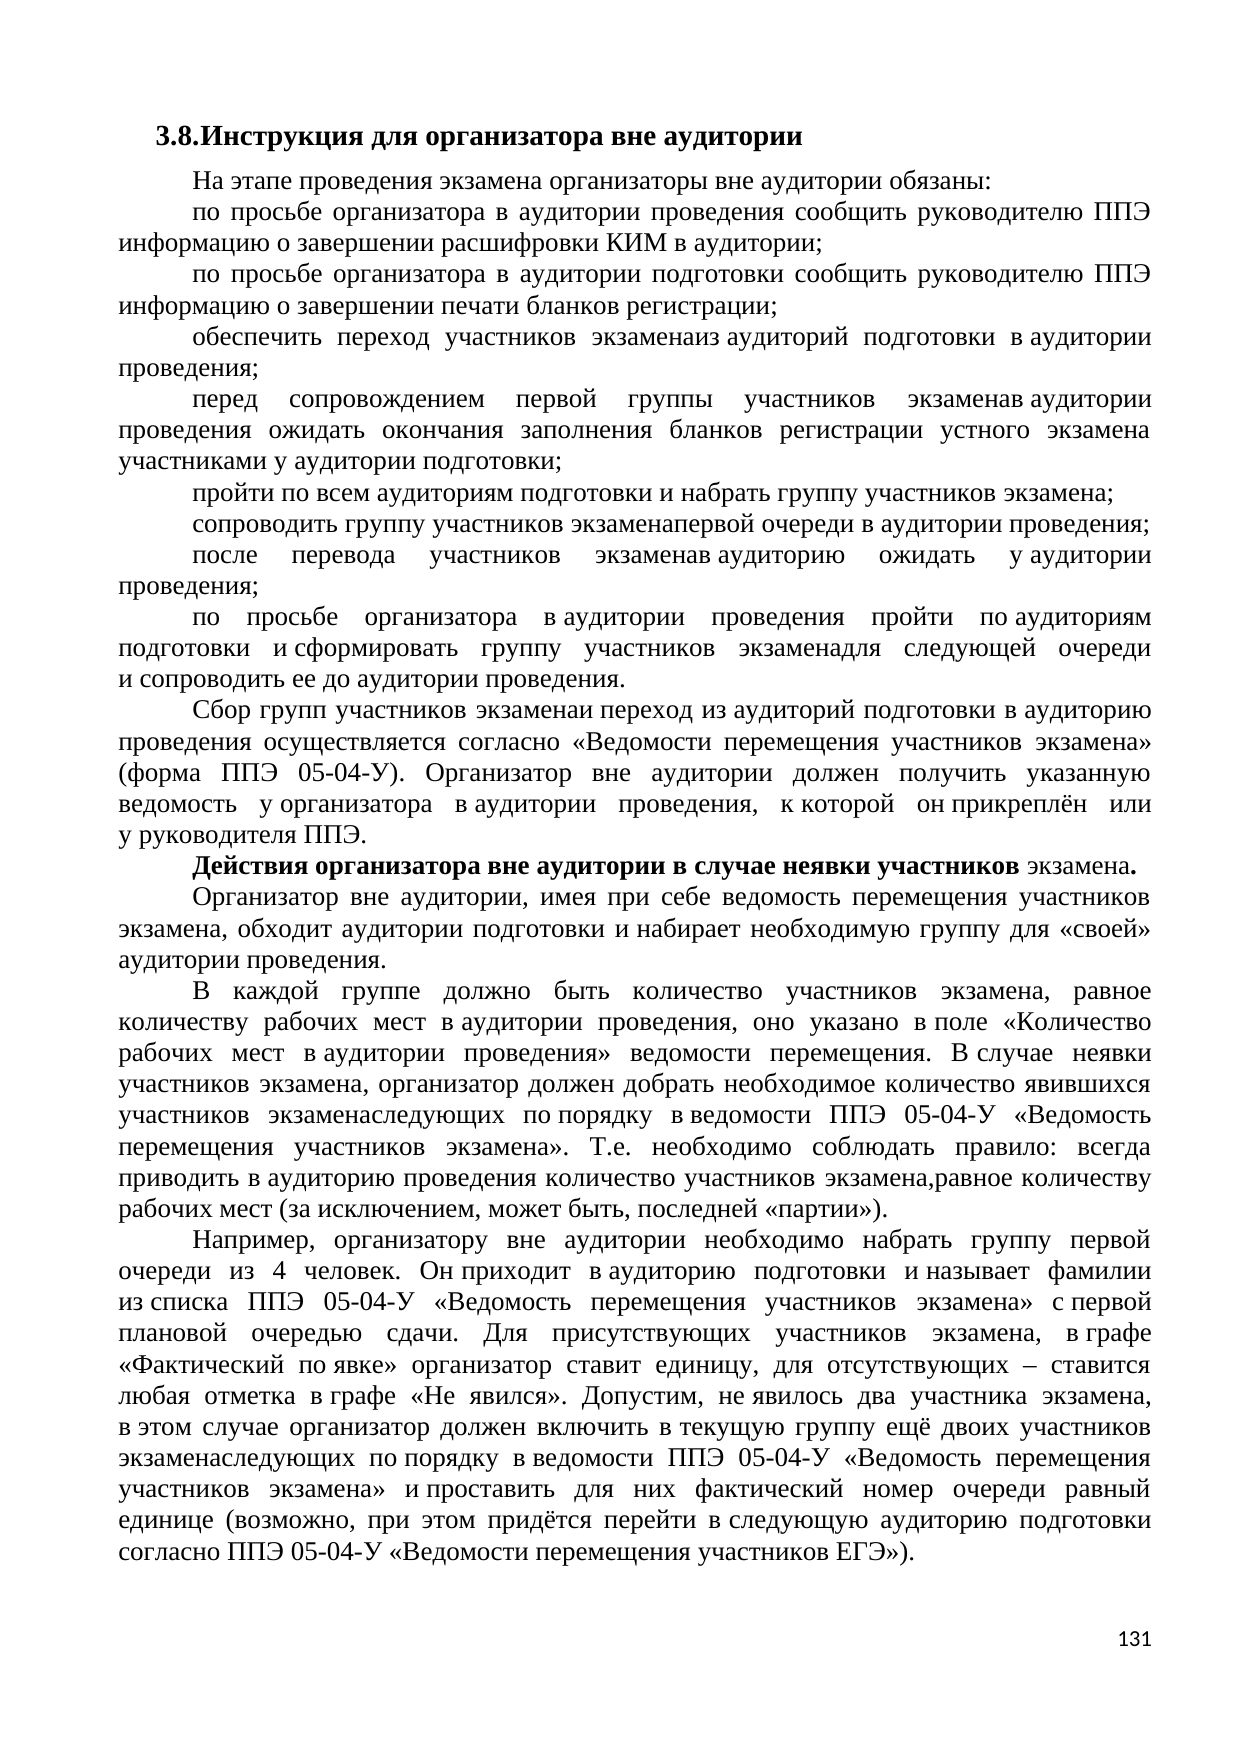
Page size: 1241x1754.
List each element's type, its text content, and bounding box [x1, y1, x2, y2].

text пройти по всем аудиториям подготовки и набрать группу участников экзамена; [118, 476, 1152, 507]
text сопроводить группу участников экзаменапервой очереди в аудитории проведения; [118, 507, 1152, 538]
text после перевода участников экзаменав аудиторию ожидать у аудитории проведения; [118, 538, 1152, 600]
text Инструкция для организатора вне аудитории [155, 118, 1152, 152]
text по просьбе организатора в аудитории проведения сообщить руководителю ППЭ информацию о завершении расшифровки КИМ в аудитории; [118, 195, 1152, 258]
text Действия организатора вне аудитории в случае неявки участников экзамена. [118, 849, 1152, 881]
text Сбор групп участников экзаменаи переход из аудиторий подготовки в аудиторию проведения осуществляется согласно «Ведомости перемещения участников экзамена» (форма ППЭ 05-04-У). Организатор вне аудитории должен получить указанную ведомость у организатора в аудитории проведения, к которой он прикреплён или у руководителя ППЭ. [118, 694, 1152, 849]
text обеспечить переход участников экзаменаиз аудиторий подготовки в аудитории проведения; [118, 320, 1152, 382]
text На этапе проведения экзамена организаторы вне аудитории обязаны: [118, 164, 1152, 195]
text по просьбе организатора в аудитории проведения пройти по аудиториям подготовки и сформировать группу участников экзаменадля следующей очереди и сопроводить ее до аудитории проведения. [118, 600, 1152, 694]
text перед сопровождением первой группы участников экзаменав аудитории проведения ожидать окончания заполнения бланков регистрации устного экзамена участниками у аудитории подготовки; [118, 382, 1152, 476]
text по просьбе организатора в аудитории подготовки сообщить руководителю ППЭ информацию о завершении печати бланков регистрации; [118, 258, 1152, 320]
text Например, организатору вне аудитории необходимо набрать группу первой очереди из 4 человек. Он приходит в аудиторию подготовки и называет фамилии из списка ППЭ 05-04-У «Ведомость перемещения участников экзамена» с первой плановой очередью сдачи. Для присутствующих участников экзамена, в графе «Фактический по явке» организатор ставит единицу, для отсутствующих – ставится любая отметка в графе «Не явился». Допустим, не явилось два участника экзамена, в этом случае организатор должен включить в текущую группу ещё двоих участников экзаменаследующих по порядку в ведомости ППЭ 05-04-У «Ведомость перемещения участников экзамена» и проставить для них фактический номер очереди равный единице (возможно, при этом придётся перейти в следующую аудиторию подготовки согласно ППЭ 05-04-У «Ведомости перемещения участников ЕГЭ»). [118, 1223, 1152, 1566]
text В каждой группе должно быть количество участников экзамена, равное количеству рабочих мест в аудитории проведения, оно указано в поле «Количество рабочих мест в аудитории проведения» ведомости перемещения. В случае неявки участников экзамена, организатор должен добрать необходимое количество явившихся участников экзаменаследующих по порядку в ведомости ППЭ 05-04-У «Ведомость перемещения участников экзамена». Т.е. необходимо соблюдать правило: всегда приводить в аудиторию проведения количество участников экзамена,равное количеству рабочих мест (за исключением, может быть, последней «партии»). [118, 974, 1152, 1223]
text Организатор вне аудитории, имея при себе ведомость перемещения участников экзамена, обходит аудитории подготовки и набирает необходимую группу для «своей» аудитории проведения. [118, 881, 1152, 974]
